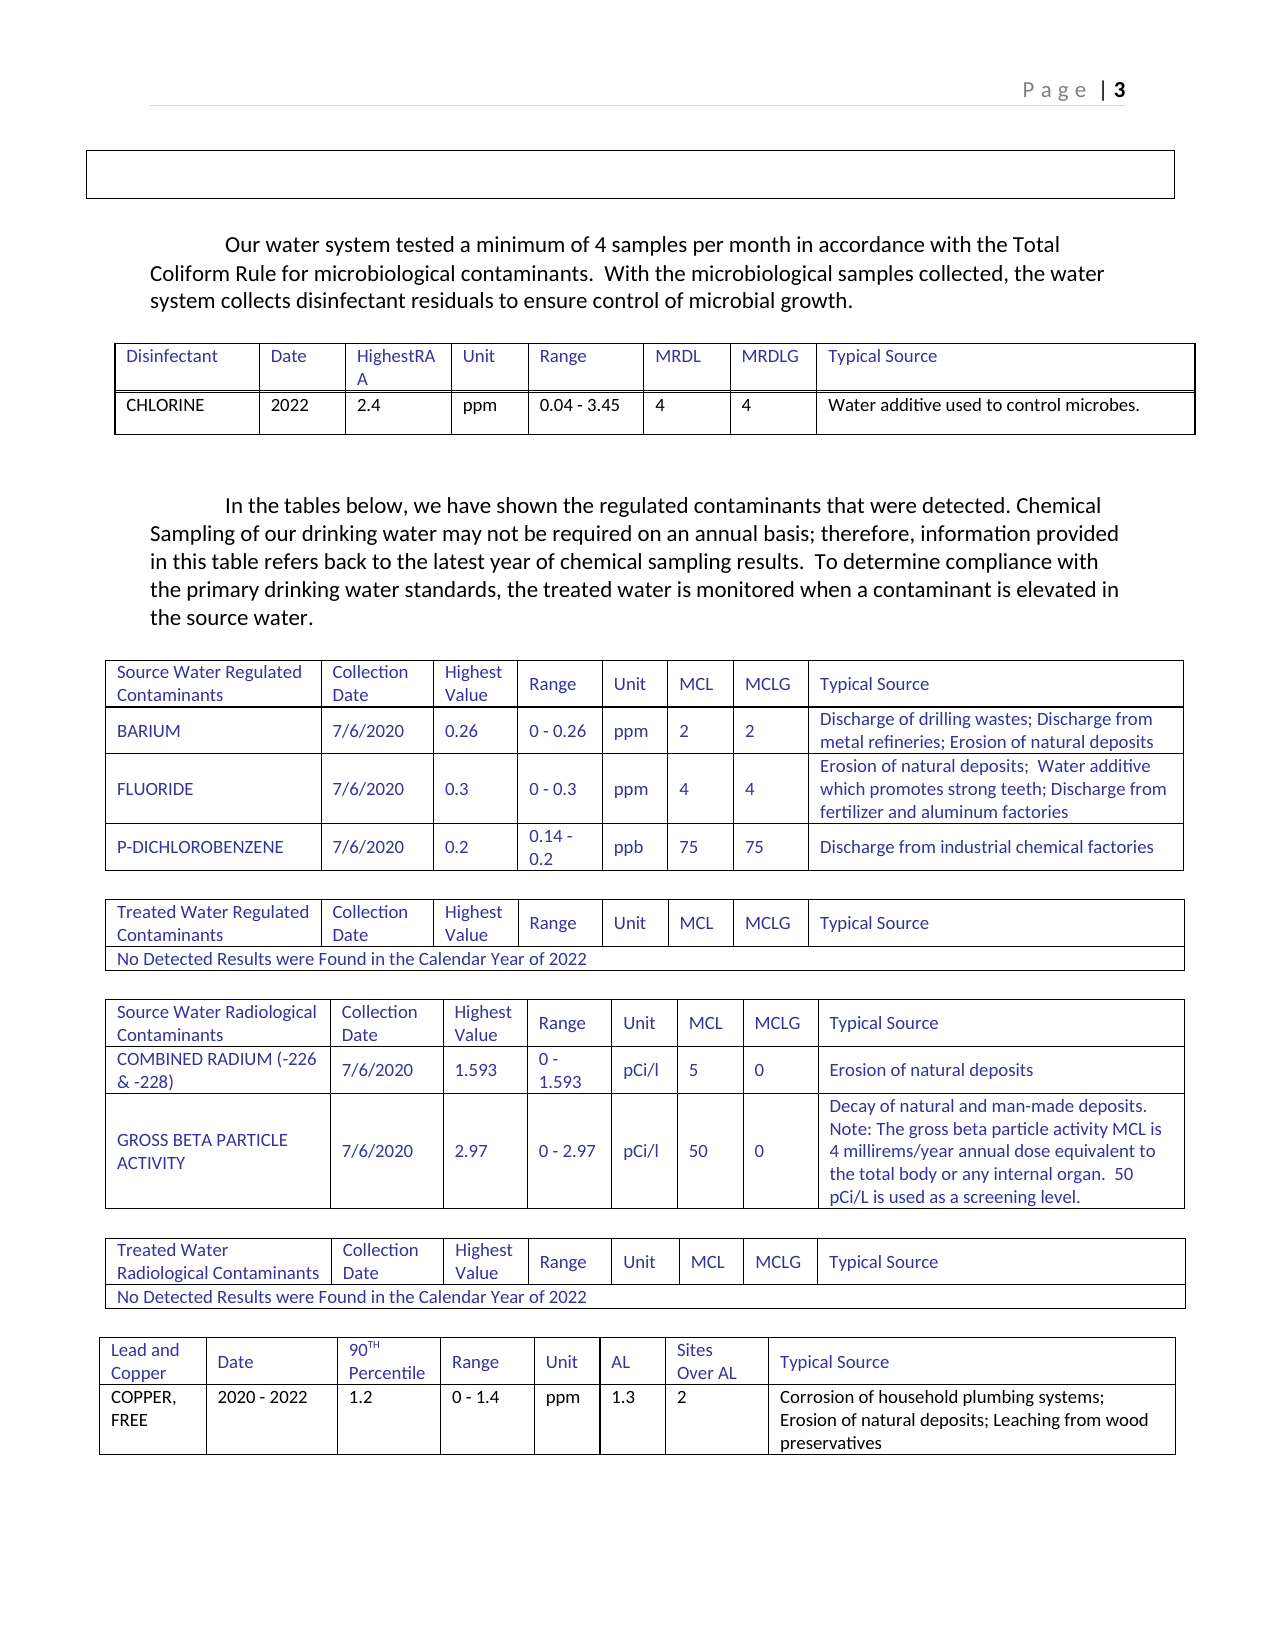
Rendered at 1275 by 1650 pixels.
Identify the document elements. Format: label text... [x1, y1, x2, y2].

table_header MCLG [744, 1239, 817, 1284]
table_header [678, 1000, 743, 1046]
table_cell 1.3 [601, 1385, 665, 1454]
table_header Collection Date [322, 661, 433, 706]
table_cell 0 - 0.3 [518, 754, 602, 823]
table_header Collection Date [332, 1239, 443, 1284]
table_cell 5 [678, 1047, 743, 1093]
table_cell 0 - 1.593 [528, 1047, 611, 1093]
table_header Date [207, 1338, 337, 1384]
table_header Unit [603, 900, 668, 946]
table_cell 1.2 [338, 1385, 440, 1454]
table_cell No Detected Results were Found in the Calendar Year of 2022 [106, 947, 1184, 970]
table_cell ppm [535, 1385, 599, 1454]
table_header 90TH Percentile [338, 1338, 440, 1384]
table_header Unit [612, 1000, 677, 1046]
table_cell 4 [644, 393, 730, 434]
table_cell Discharge of drilling wastes; Discharge from metal refineries; Erosion of natural deposits [809, 708, 1183, 753]
table_cell CHLORINE [116, 393, 259, 434]
table_cell ppm [452, 393, 528, 434]
table_cell pCi/l [612, 1094, 677, 1208]
table_cell 7/6/2020 [322, 708, 433, 753]
table_header [669, 900, 733, 946]
table_cell 4 [731, 393, 816, 434]
table_cell 7/6/2020 [331, 1094, 443, 1208]
table_header Range [519, 900, 602, 946]
table_cell 50 [678, 1094, 743, 1208]
table_cell ppm [603, 754, 667, 823]
table_cell 2.97 [444, 1094, 527, 1208]
table_header Unit [603, 661, 667, 706]
table_header Source Water Radiological Contaminants [106, 1000, 330, 1046]
table_cell 2022 [260, 393, 345, 434]
table_cell ppb [603, 824, 667, 870]
table_cell 0 - 2.97 [528, 1094, 611, 1208]
table_header Sites Over AL [666, 1338, 768, 1384]
table_cell 0.3 [434, 754, 517, 823]
table_cell Discharge from industrial chemical factories [809, 824, 1183, 870]
table_cell COMBINED RADIUM (-226 & -228) [106, 1047, 330, 1093]
table_header Collection Date [322, 900, 433, 946]
table_cell 7/6/2020 [331, 1047, 443, 1093]
table_header Range [529, 1239, 611, 1284]
table_cell FLUORIDE [106, 754, 321, 823]
table_header MCLG [744, 1000, 818, 1046]
table_header MRDLG [731, 344, 816, 389]
table_header MCLG [734, 661, 808, 706]
table_cell 1.593 [444, 1047, 527, 1093]
table_cell 7/6/2020 [322, 824, 433, 870]
table_cell 0 [744, 1094, 818, 1208]
table_header Typical Source [818, 1239, 1185, 1284]
table_header Highest Value [434, 900, 518, 946]
table_header Source Water Regulated Contaminants [106, 661, 321, 706]
table_cell 4 [734, 754, 808, 823]
table_cell 75 [668, 824, 733, 870]
table_header Typical Source [809, 661, 1183, 706]
table_cell GROSS BETA PARTICLE ACTIVITY [106, 1094, 330, 1208]
table_header AL [601, 1338, 665, 1384]
table_header MCLG [734, 900, 808, 946]
table_header Range [518, 661, 602, 706]
table_cell Decay of natural and man-made deposits. Note: The gross beta particle activity MCL is 4 millirems/year annual dose equivalent to the total body or any internal organ. 50 pCi/L is used as a screening level. [819, 1094, 1184, 1208]
table_cell 0.26 [434, 708, 517, 753]
table_cell 4 [668, 754, 733, 823]
table_header Date [260, 344, 345, 389]
table_cell No Detected Results were Found in the Calendar Year of 2022 [106, 1285, 1185, 1308]
table_header Typical Source [817, 344, 1194, 389]
table_cell 2 [668, 708, 733, 753]
table_header Range [528, 1000, 611, 1046]
table_cell Water additive used to control microbes. [817, 393, 1194, 434]
table_cell 0 - 0.26 [518, 708, 602, 753]
table_header HighestRAA [346, 344, 451, 389]
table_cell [87, 151, 1174, 198]
table_header Range [441, 1338, 534, 1384]
table_cell 2 [734, 708, 808, 753]
table_header Range [529, 344, 643, 389]
table_header Treated Water Regulated Contaminants [106, 900, 321, 946]
table_cell 0.04 - 3.45 [529, 393, 643, 434]
table_cell COPPER, FREE [100, 1385, 206, 1454]
table_cell 0 - 1.4 [441, 1385, 534, 1454]
text In the tables below, we have shown the regulated contaminants that were detected. Chemical Sampling of our drinking water may not be required on an annual basis; therefore, information provided in this table refers back to the latest year of chemical sampling results. To determine compliance with the primary drinking water standards, the treated water is monitored when a contaminant is elevated in the source water. [150, 491, 1125, 632]
table_header Highest Value [444, 1239, 528, 1284]
table_header Disinfectant [116, 344, 259, 389]
table_cell 0 [744, 1047, 818, 1093]
table_header Lead and Copper [100, 1338, 206, 1384]
table_header Unit [452, 344, 528, 389]
table_header Typical Source [809, 900, 1184, 946]
table_cell 2020 - 2022 [207, 1385, 337, 1454]
table_cell 7/6/2020 [322, 754, 433, 823]
table_header MRDL [644, 344, 730, 389]
table_header [680, 1239, 743, 1284]
table_header [668, 661, 733, 706]
table_header Highest Value [444, 1000, 527, 1046]
table_header Typical Source [819, 1000, 1184, 1046]
table_cell Corrosion of household plumbing systems; Erosion of natural deposits; Leaching from wood preservatives [769, 1385, 1175, 1454]
table_cell 75 [734, 824, 808, 870]
table_header Unit [612, 1239, 679, 1284]
table_cell Erosion of natural deposits; Water additive which promotes strong teeth; Discharge from fertilizer and aluminum factories [809, 754, 1183, 823]
table_cell 0.14 - 0.2 [518, 824, 602, 870]
table_cell Erosion of natural deposits [819, 1047, 1184, 1093]
table_cell 0.2 [434, 824, 517, 870]
table_cell BARIUM [106, 708, 321, 753]
table_cell ppm [603, 708, 667, 753]
table_header Collection Date [331, 1000, 443, 1046]
table_cell 2 [666, 1385, 768, 1454]
table_cell 2.4 [346, 393, 451, 434]
table_cell pCi/l [612, 1047, 677, 1093]
table_header Typical Source [769, 1338, 1175, 1384]
table_cell P-DICHLOROBENZENE [106, 824, 321, 870]
text Our water system tested a minimum of 4 samples per month in accordance with the Total Coliform Rule for microbiological contaminants. With the microbiological samples collected, the water system collects disinfectant residuals to ensure control of microbial growth. [150, 231, 1125, 315]
table_header Treated Water Radiological Contaminants [106, 1239, 331, 1284]
table_header Unit [535, 1338, 599, 1384]
table_header Highest Value [434, 661, 517, 706]
